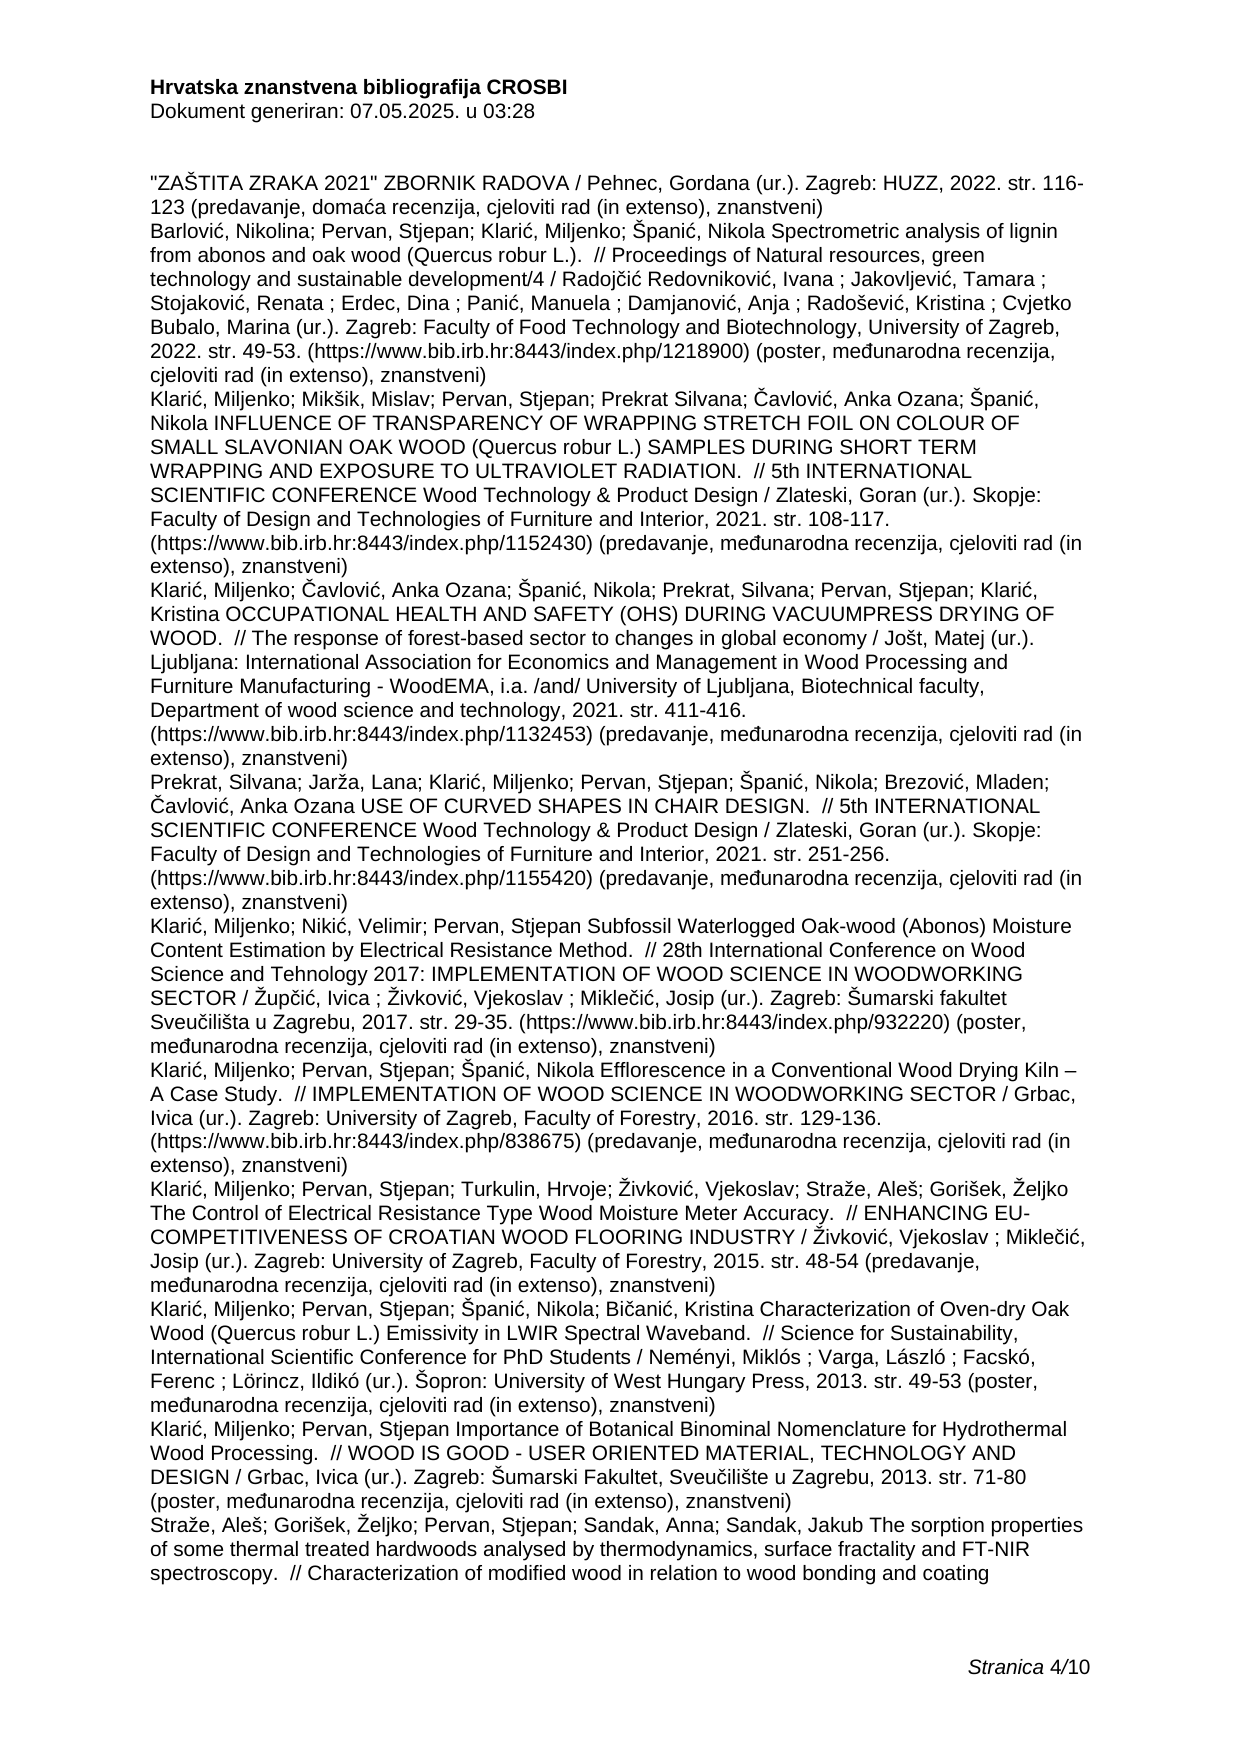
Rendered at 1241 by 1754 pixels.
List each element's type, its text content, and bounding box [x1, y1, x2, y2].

text Klarić, Miljenko; Čavlović, Anka Ozana; Španić, Nikola; Prekrat, Silvana; Pervan, Stjepan; Klarić, Kristina [150, 578, 1090, 770]
text Klarić, Miljenko; Pervan, Stjepan; Španić, Nikola [150, 1057, 1090, 1177]
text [150, 1513, 1090, 1584]
text Klarić, Miljenko; Pervan, Stjepan; Španić, Nikola; Bičanić, Kristina [150, 1297, 1090, 1417]
text Klarić, Miljenko; Mikšik, Mislav; Pervan, Stjepan; Prekrat Silvana; Čavlović, Anka Ozana; Španić, Nikola [150, 387, 1090, 578]
text Klarić, Miljenko; Nikić, Velimir; Pervan, Stjepan [150, 914, 1090, 1057]
text Klarić, Miljenko; Pervan, Stjepan [150, 1417, 1090, 1513]
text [150, 171, 1090, 219]
text Barlović, Nikolina; Pervan, Stjepan; Klarić, Miljenko; Španić, Nikola [150, 219, 1090, 387]
text Klarić, Miljenko; Pervan, Stjepan; Turkulin, Hrvoje; Živković, Vjekoslav; Straže, Aleš; Gorišek, Željko [150, 1177, 1090, 1297]
text Prekrat, Silvana; Jarža, Lana; Klarić, Miljenko; Pervan, Stjepan; Španić, Nikola; Brezović, Mladen; Čavlović, Anka Ozana [150, 770, 1090, 914]
